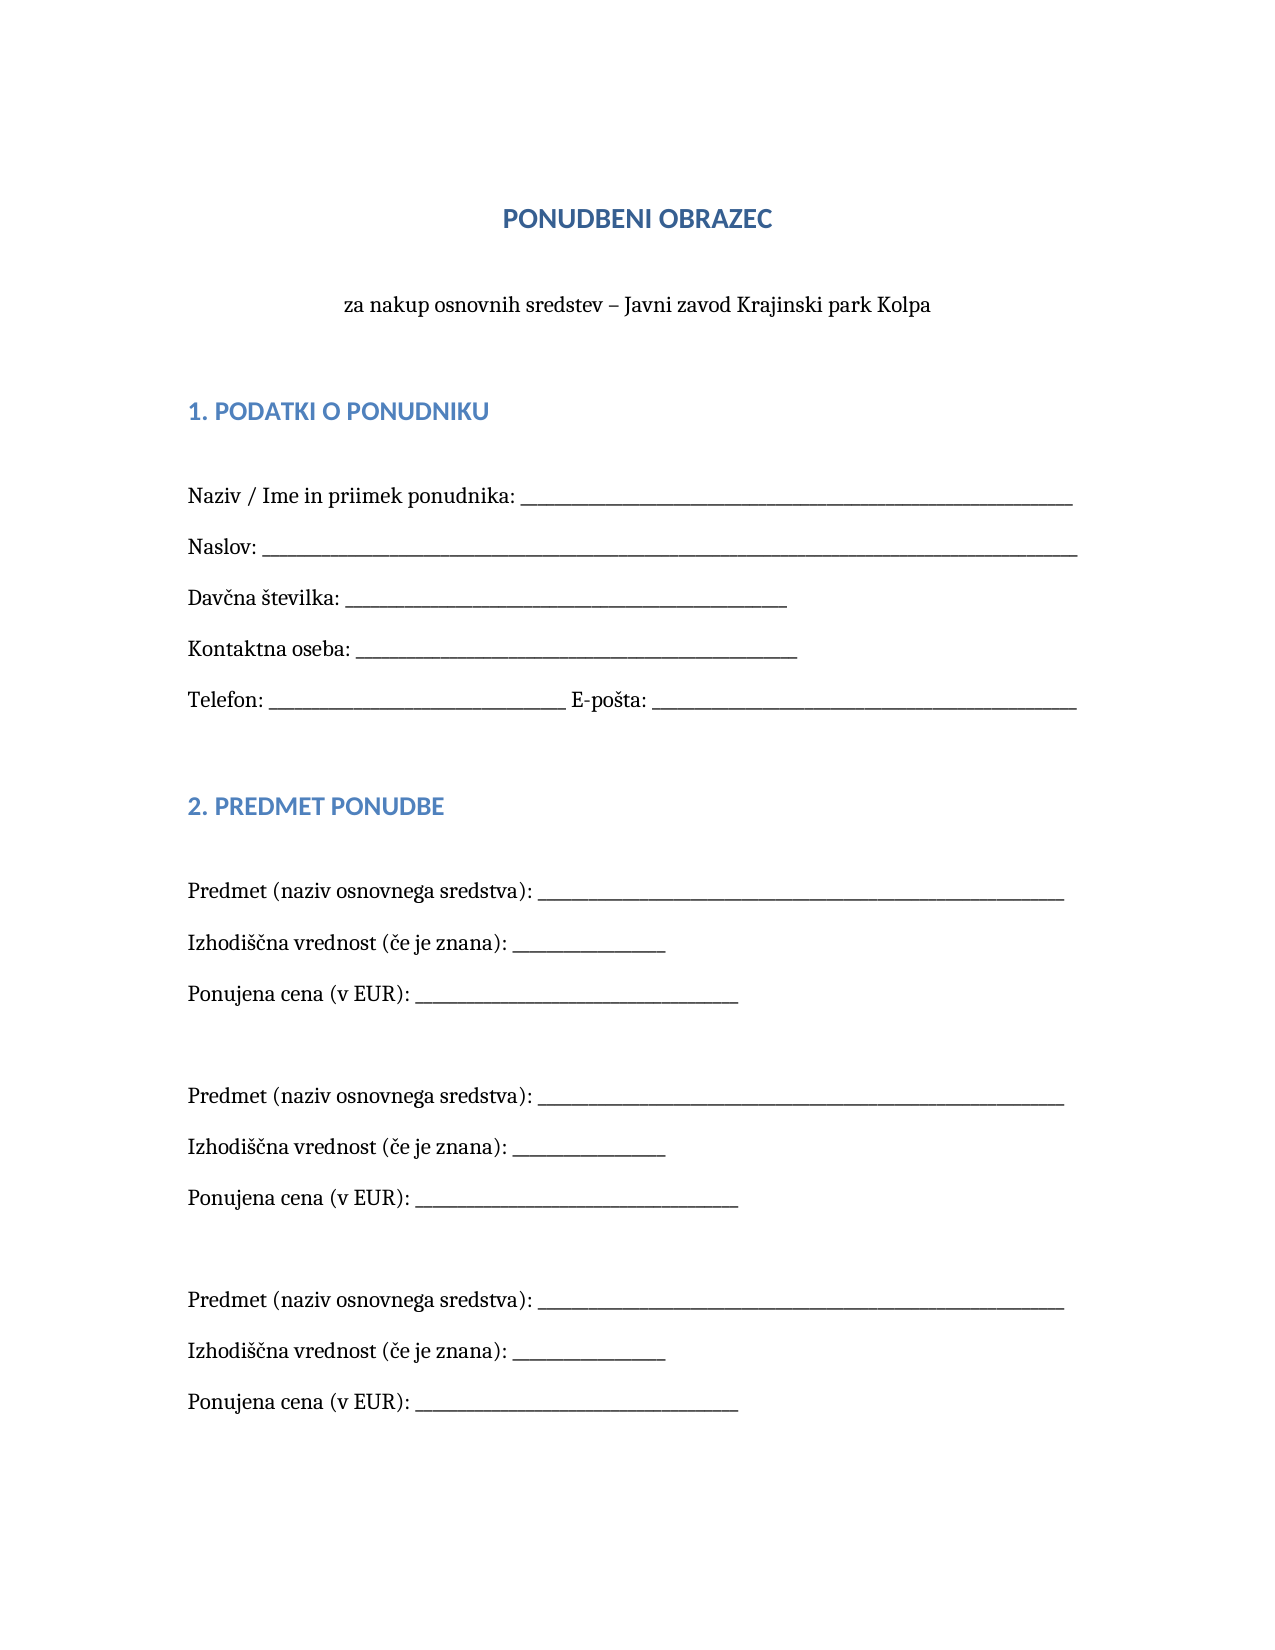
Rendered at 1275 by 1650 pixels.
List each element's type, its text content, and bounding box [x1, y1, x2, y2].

text Predmet (naziv osnovnega sredstva): ______________________________________________________________ [187, 878, 1087, 904]
text Kontaktna oseba: ____________________________________________________ [187, 636, 1087, 662]
text Ponujena cena (v EUR): ______________________________________ [187, 1184, 1087, 1211]
subtitle 1. PODATKI O PONUDNIKU [187, 394, 1087, 427]
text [187, 1338, 1087, 1364]
subtitle 2. PREDMET PONUDBE [187, 789, 1087, 822]
text Izhodiščna vrednost (če je znana): __________________ [187, 1133, 1087, 1160]
text Izhodiščna vrednost (če je znana): __________________ [187, 929, 1087, 956]
text Telefon: ___________________________________ E-pošta: __________________________________________________ [187, 687, 1087, 713]
text Ponujena cena (v EUR): ______________________________________ [187, 1389, 1087, 1415]
subtitle PONUDBENI OBRAZEC [187, 200, 1087, 236]
text Ponujena cena (v EUR): ______________________________________ [187, 980, 1087, 1007]
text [187, 1287, 1087, 1313]
text Naslov: ________________________________________________________________________________________________ [187, 534, 1087, 560]
text Davčna številka: ____________________________________________________ [187, 585, 1087, 611]
text za nakup osnovnih sredstev – Javni zavod Krajinski park Kolpa [187, 292, 1087, 318]
text Predmet (naziv osnovnega sredstva): ______________________________________________________________ [187, 1082, 1087, 1109]
text Naziv / Ime in priimek ponudnika: _________________________________________________________________ [187, 483, 1087, 509]
